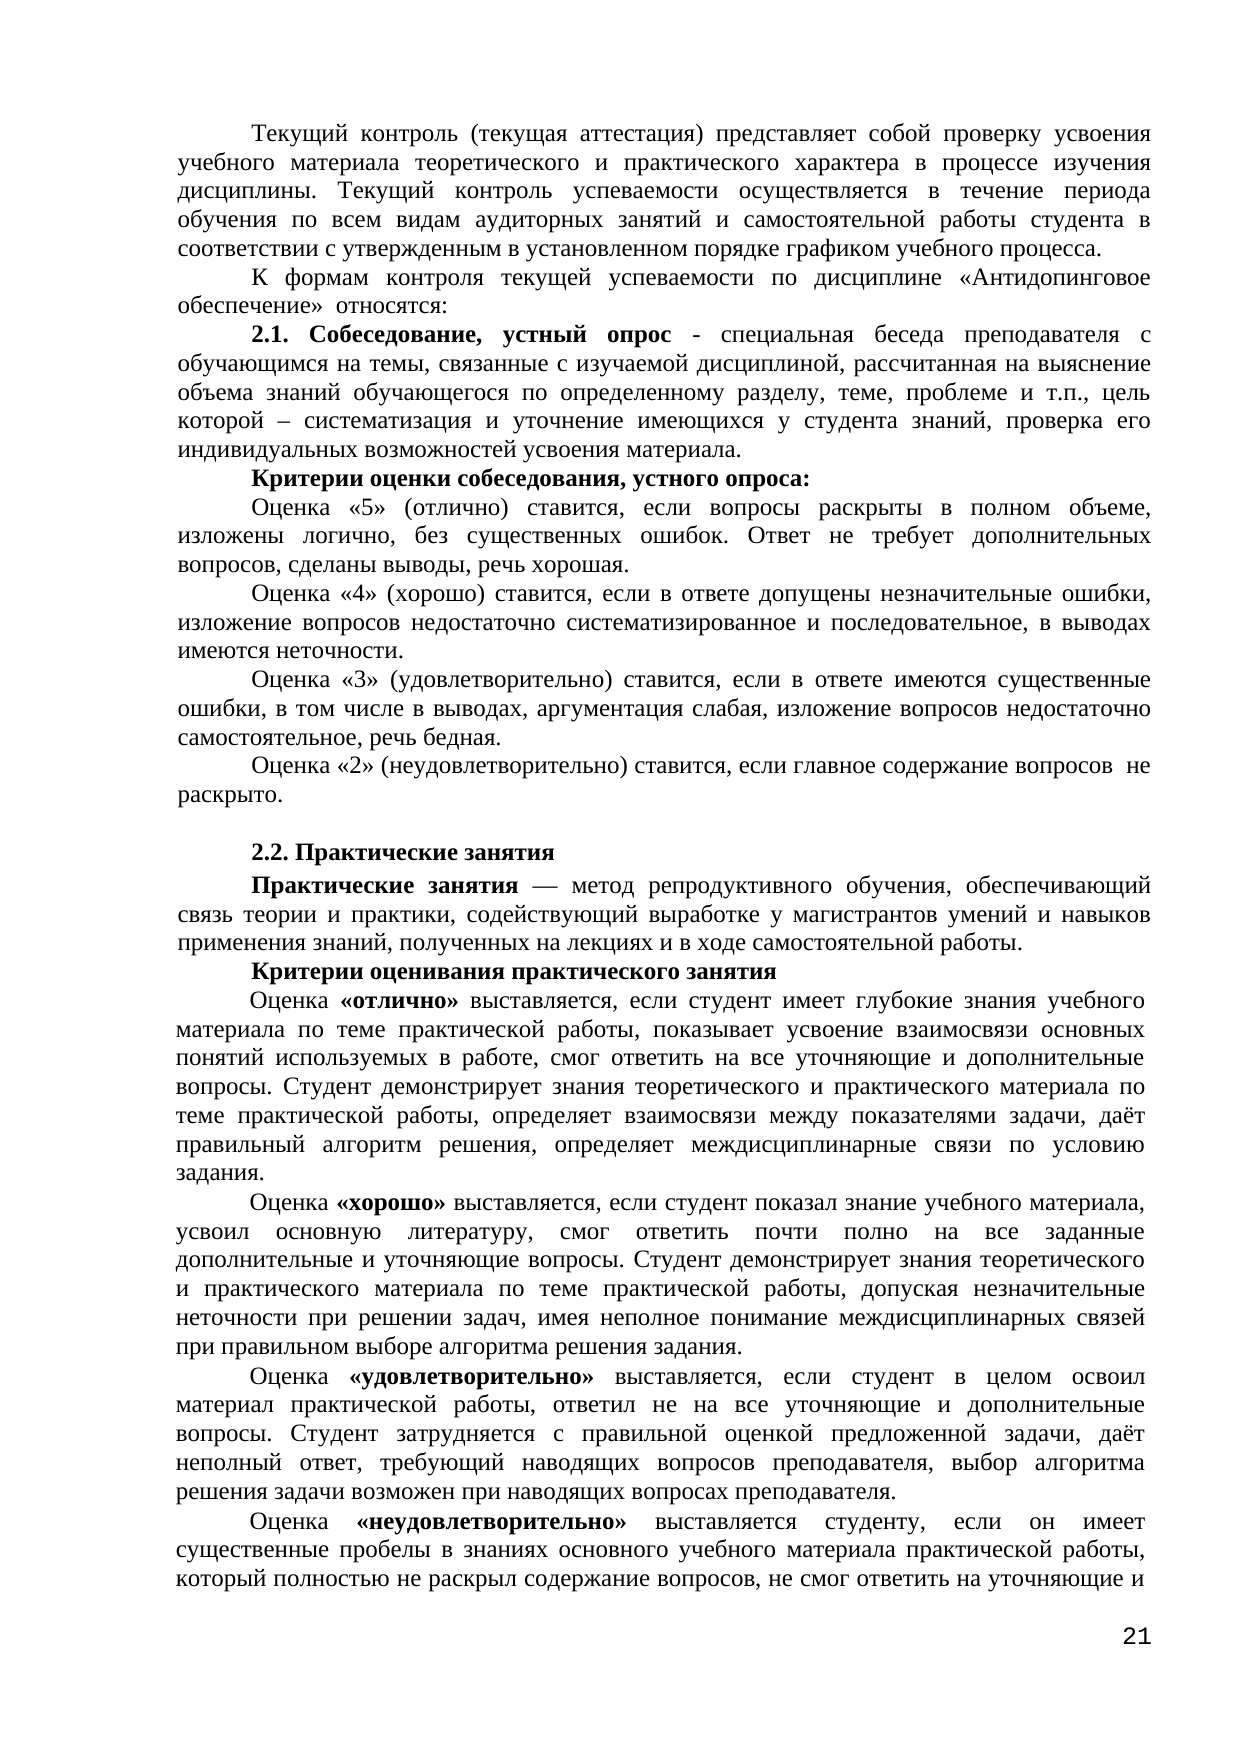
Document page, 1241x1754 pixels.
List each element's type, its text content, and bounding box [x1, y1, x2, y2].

text Оценка «3» (удовлетворительно) ставится, если в ответе имеются существенные ошибки, в том числе в выводах, аргументация слабая, изложение вопросов недостаточно самостоятельное, речь бедная. [177, 664, 1152, 751]
text Оценка «4» (хорошо) ставится, если в ответе допущены незначительные ошибки, изложение вопросов недостаточно систематизированное и последовательное, в выводах имеются неточности. [177, 578, 1152, 664]
text К формам контроля текущей успеваемости по дисциплине «Антидопинговое обеспечение» относятся: [177, 262, 1152, 319]
text Оценка «2» (неудовлетворительно) ставится, если главное содержание вопросов не раскрыто. [177, 751, 1152, 808]
text Критерии оценивания практического занятия [177, 956, 1152, 985]
text Оценка «хорошо» выставляется, если студент показал знание учебного материала, усвоил основную литературу, смог ответить почти полно на все заданные дополнительные и уточняющие вопросы. Студент демонстрирует знания теоретического и практического материала по теме практической работы, допуская незначительные неточности при решении задач, имея неполное понимание междисциплинарных связей при правильном выборе алгоритма решения задания. [176, 1187, 1146, 1359]
text Критерии оценки собеседования, устного опроса: [177, 463, 1152, 492]
text Текущий контроль (текущая аттестация) представляет собой проверку усвоения учебного материала теоретического и практического характера в процессе изучения дисциплины. Текущий контроль успеваемости осуществляется в течение периода обучения по всем видам аудиторных занятий и самостоятельной работы студента в соответствии с утвержденным в установленном порядке графиком учебного процесса. [177, 118, 1152, 262]
text Практические занятия — метод репродуктивного обучения, обеспечивающий связь теории и практики, содействующий выработке у магистрантов умений и навыков применения знаний, полученных на лекциях и в ходе самостоятельной работы. [177, 870, 1152, 956]
text Оценка «5» (отлично) ставится, если вопросы раскрыты в полном объеме, изложены логично, без существенных ошибок. Ответ не требует дополнительных вопросов, сделаны выводы, речь хорошая. [177, 492, 1152, 578]
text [176, 1506, 1146, 1592]
text Оценка «отлично» выставляется, если студент имеет глубокие знания учебного материала по теме практической работы, показывает усвоение взаимосвязи основных понятий используемых в работе, смог ответить на все уточняющие и дополнительные вопросы. Студент демонстрирует знания теоретического и практического материала по теме практической работы, определяет взаимосвязи между показателями задачи, даёт правильный алгоритм решения, определяет междисциплинарные связи по условию задания. [176, 985, 1146, 1186]
text Оценка «удовлетворительно» выставляется, если студент в целом освоил материал практической работы, ответил не на все уточняющие и дополнительные вопросы. Студент затрудняется с правильной оценкой предложенной задачи, даёт неполный ответ, требующий наводящих вопросов преподавателя, выбор алгоритма решения задачи возможен при наводящих вопросах преподавателя. [176, 1361, 1146, 1504]
text 2.2. Практические занятия [251, 837, 1152, 866]
text 2.1. Собеседование, устный опрос - специальная беседа преподавателя с обучающимся на темы, связанные с изучаемой дисциплиной, рассчитанная на выяснение объема знаний обучающегося по определенному разделу, теме, проблеме и т.п., цель которой – систематизация и уточнение имеющихся у студента знаний, проверка его индивидуальных возможностей усвоения материала. [177, 319, 1152, 463]
